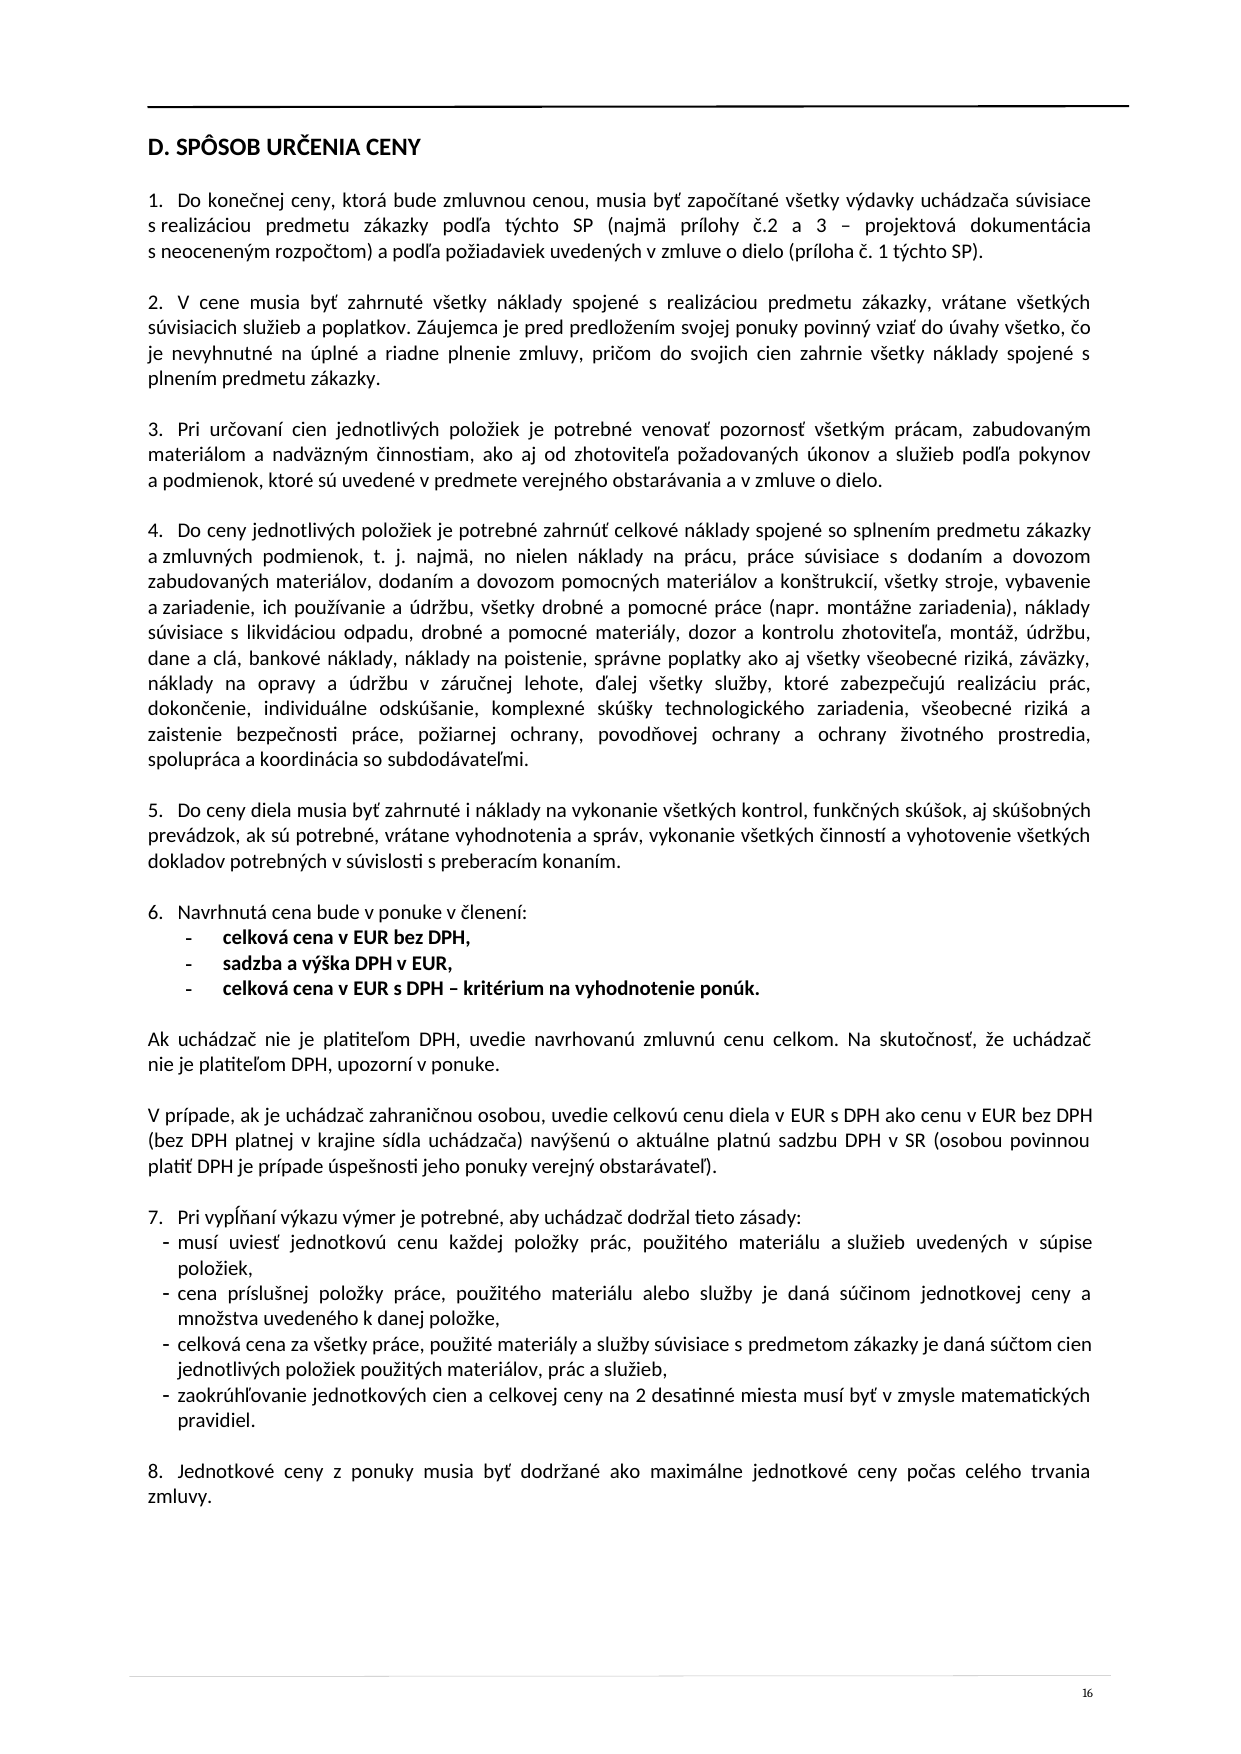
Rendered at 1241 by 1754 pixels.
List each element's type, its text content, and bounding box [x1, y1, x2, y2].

list zaokrúhľovanie jednotkových cien a celkovej ceny na 2 desatinné miesta musí byť v zmysle matematických pravidiel. [162, 1382, 1092, 1433]
list Do konečnej ceny, ktorá bude zmluvnou cenou, musia byť započítané všetky výdavky uchádzača súvisiace s realizáciou predmetu zákazky podľa týchto SP (najmä prílohy č.2 a 3 – projektová dokumentácia s neoceneným rozpočtom) a podľa požiadaviek uvedených v zmluve o dielo (príloha č. 1 týchto SP). [148, 187, 1092, 263]
list musí uviesť jednotkovú cenu každej položky prác, použitého materiálu a služieb uvedených v súpise položiek, [162, 1229, 1092, 1280]
text V prípade, ak je uchádzač zahraničnou osobou, uvedie celkovú cenu diela v EUR s DPH ako cenu v EUR bez DPH (bez DPH platnej v krajine sídla uchádzača) navýšenú o aktuálne platnú sadzbu DPH v SR (osobou povinnou platiť DPH je prípade úspešnosti jeho ponuky verejný obstarávateľ). [148, 1102, 1092, 1178]
list celková cena za všetky práce, použité materiály a služby súvisiace s predmetom zákazky je daná súčtom cien jednotlivých položiek použitých materiálov, prác a služieb, [162, 1331, 1092, 1382]
list V cene musia byť zahrnuté všetky náklady spojené s realizáciou predmetu zákazky, vrátane všetkých súvisiacich služieb a poplatkov. Záujemca je pred predložením svojej ponuky povinný vziať do úvahy všetko, čo je nevyhnutné na úplné a riadne plnenie zmluvy, pričom do svojich cien zahrnie všetky náklady spojené s plnením predmetu zákazky. [148, 289, 1092, 391]
list cena príslušnej položky práce, použitého materiálu alebo služby je daná súčinom jednotkovej ceny a množstva uvedeného k danej položke, [162, 1280, 1092, 1331]
list Jednotkové ceny z ponuky musia byť dodržané ako maximálne jednotkové ceny počas celého trvania zmluvy. [148, 1458, 1092, 1509]
list celková cena v EUR bez DPH, [185, 924, 1092, 950]
list Do ceny diela musia byť zahrnuté i náklady na vykonanie všetkých kontrol, funkčných skúšok, aj skúšobných prevádzok, ak sú potrebné, vrátane vyhodnotenia a správ, vykonanie všetkých činností a vyhotovenie všetkých dokladov potrebných v súvislosti s preberacím konaním. [148, 797, 1092, 873]
list Navrhnutá cena bude v ponuke v členení: [148, 899, 1092, 924]
list Pri určovaní cien jednotlivých položiek je potrebné venovať pozornosť všetkým prácam, zabudovaným materiálom a nadväzným činnostiam, ako aj od zhotoviteľa požadovaných úkonov a služieb podľa pokynov a podmienok, ktoré sú uvedené v predmete verejného obstarávania a v zmluve o dielo. [148, 416, 1092, 492]
list Pri vypĺňaní výkazu výmer je potrebné, aby uchádzač dodržal tieto zásady: [148, 1204, 1092, 1229]
list celková cena v EUR s DPH – kritérium na vyhodnotenie ponúk. [185, 975, 1092, 1001]
text Ak uchádzač nie je platiteľom DPH, uvedie navrhovanú zmluvnú cenu celkom. Na skutočnosť, že uchádzač nie je platiteľom DPH, upozorní v ponuke. [148, 1026, 1092, 1077]
text D. SPÔSOB URČENIA CENY [148, 131, 1092, 162]
list Do ceny jednotlivých položiek je potrebné zahrnúť celkové náklady spojené so splnením predmetu zákazky a zmluvných podmienok, t. j. najmä, no nielen náklady na prácu, práce súvisiace s dodaním a dovozom zabudovaných materiálov, dodaním a dovozom pomocných materiálov a konštrukcií, všetky stroje, vybavenie a zariadenie, ich používanie a údržbu, všetky drobné a pomocné práce (napr. montážne zariadenia), náklady súvisiace s likvidáciou odpadu, drobné a pomocné materiály, dozor a kontrolu zhotoviteľa, montáž, údržbu, dane a clá, bankové náklady, náklady na poistenie, správne poplatky ako aj všetky všeobecné riziká, záväzky, náklady na opravy a údržbu v záručnej lehote, ďalej všetky služby, ktoré zabezpečujú realizáciu prác, dokončenie, individuálne odskúšanie, komplexné skúšky technologického zariadenia, všeobecné riziká a zaistenie bezpečnosti práce, požiarnej ochrany, povodňovej ochrany a ochrany životného prostredia, spolupráca a koordinácia so subdodávateľmi. [148, 518, 1092, 772]
list sadzba a výška DPH v EUR, [185, 950, 1092, 975]
